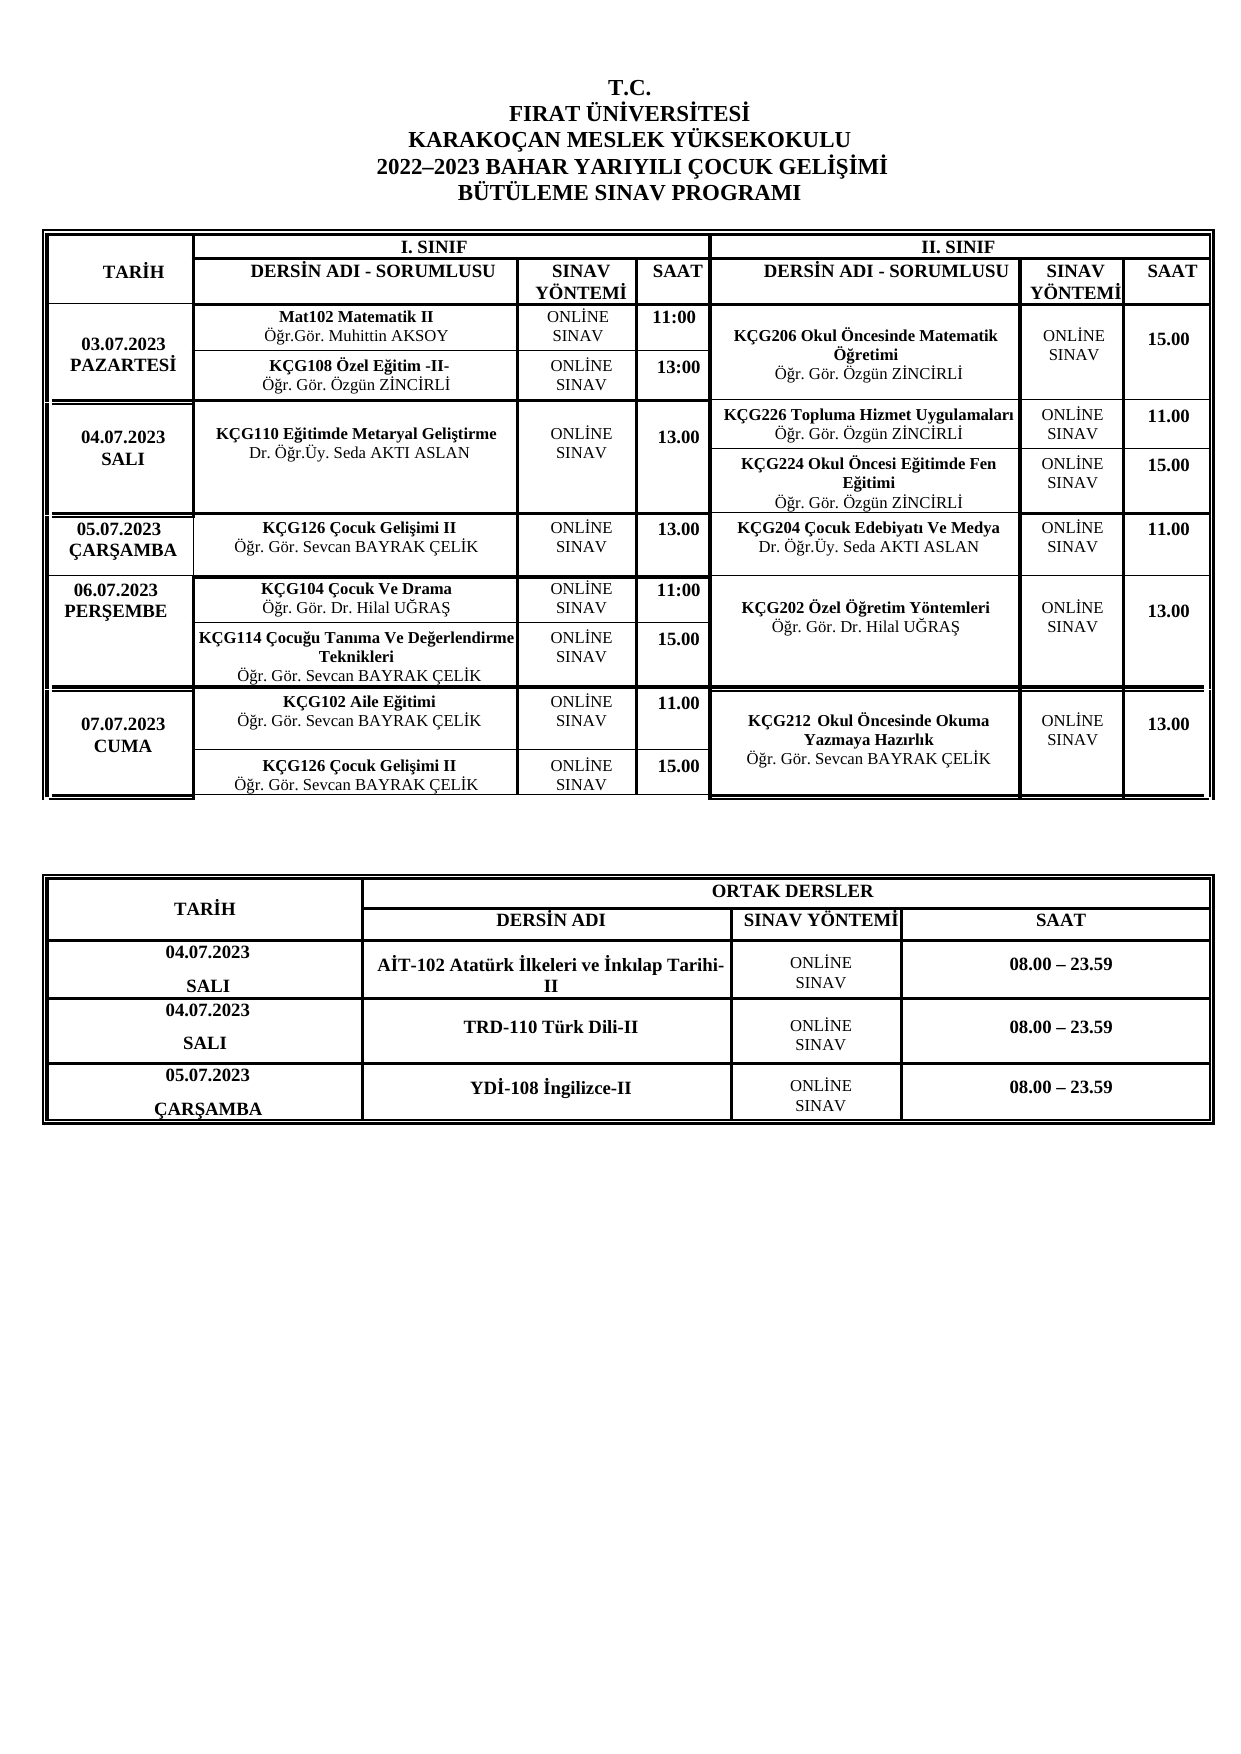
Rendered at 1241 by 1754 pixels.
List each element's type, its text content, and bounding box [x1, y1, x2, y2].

table_cell KÇG102 Aile Eğitimi Öğr. Gör. Sevcan BAYRAK ÇELİK [195, 689, 516, 749]
table_cell 08.00 – 23.59 [903, 1000, 1209, 1062]
table_cell 13.00 [638, 402, 708, 512]
table_cell SAAT [1125, 260, 1209, 303]
table_cell ONLİNE SINAV [733, 1065, 900, 1119]
table_cell KÇG114 Çocuğu Tanıma Ve Değerlendirme Teknikleri Öğr. Gör. Sevcan BAYRAK ÇELİK [195, 623, 516, 685]
table_cell ONLİNE SINAV [1022, 515, 1122, 575]
table_cell 11:00 [638, 306, 708, 349]
table_cell ONLİNE SINAV [519, 750, 635, 794]
table_header ORTAK DERSLER [364, 880, 1209, 907]
table_cell 13.00 [638, 515, 708, 575]
table_cell DERSİN ADI - SORUMLUSU [195, 260, 516, 303]
table_cell ONLİNE SINAV [1022, 692, 1122, 794]
table_cell SINAV YÖNTEMİ [519, 260, 635, 303]
table_cell KÇG104 Çocuk Ve Drama Öğr. Gör. Dr. Hilal UĞRAŞ [195, 579, 516, 622]
table_cell KÇG204 Çocuk Edebiyatı Ve Medya Dr. Öğr.Üy. Seda AKTI ASLAN [712, 513, 1018, 575]
table_cell 04.07.2023 SALI [49, 1000, 361, 1062]
table_cell TRD-110 Türk Dili-II [364, 1000, 730, 1062]
text KARAKOÇAN MESLEK YÜKSEKOKULU [75, 127, 1184, 153]
table_cell SINAV YÖNTEMİ [733, 910, 900, 939]
table_header II. SINIF [712, 236, 1209, 257]
table_cell ONLİNE SINAV [519, 623, 635, 685]
table_cell 13.00 [1125, 685, 1212, 794]
table_cell ONLİNE SINAV [733, 942, 900, 997]
text 2022–2023 BAHAR YARIYILI ÇOCUK GELİŞİMİ [75, 153, 1184, 179]
table_cell SINAV YÖNTEMİ [1022, 260, 1122, 303]
table_cell ONLİNE SINAV [1022, 576, 1122, 685]
table_cell KÇG126 Çocuk Gelişimi II Öğr. Gör. Sevcan BAYRAK ÇELİK [194, 515, 516, 575]
table_cell ONLİNE SINAV [1022, 306, 1122, 398]
text FIRAT ÜNİVERSİTESİ [75, 100, 1184, 127]
table_cell ONLİNE SINAV [1022, 400, 1122, 448]
table_cell KÇG206 Okul Öncesinde Matematik Öğretimi Öğr. Gör. Özgün ZİNCİRLİ [712, 306, 1018, 398]
table_cell ONLİNE SINAV [519, 689, 635, 749]
table_cell 08.00 – 23.59 [903, 1065, 1209, 1119]
table_cell ONLİNE SINAV [519, 515, 635, 575]
table_cell DERSİN ADI [364, 910, 730, 939]
table_cell 06.07.2023 PERŞEMBE [49, 576, 192, 685]
table_cell 11.00 [638, 689, 708, 749]
table_cell KÇG110 Eğitimde Metaryal Geliştirme Dr. Öğr.Üy. Seda AKTI ASLAN [195, 402, 516, 512]
table_cell SAAT [638, 260, 708, 303]
table_header TARİH [49, 880, 361, 939]
table_cell 04.07.2023 SALI [49, 942, 361, 997]
table_cell 03.07.2023 PAZARTESİ [49, 304, 192, 398]
table_cell ONLİNE SINAV [519, 402, 635, 512]
table_cell 05.07.2023 ÇARŞAMBA [49, 1065, 361, 1119]
table_cell 15.00 [1125, 449, 1209, 512]
table_cell KÇG226 Topluma Hizmet Uygulamaları Öğr. Gör. Özgün ZİNCİRLİ [712, 400, 1018, 448]
table_cell SAAT [903, 910, 1209, 939]
table_cell 11.00 [1125, 515, 1209, 575]
table_cell KÇG224 Okul Öncesi Eğitimde Fen Eğitimi Öğr. Gör. Özgün ZİNCİRLİ [712, 449, 1018, 512]
table_cell KÇG126 Çocuk Gelişimi II Öğr. Gör. Sevcan BAYRAK ÇELİK [195, 750, 516, 794]
table_header TARİH [49, 236, 192, 303]
table_cell 15.00 [638, 623, 708, 685]
table_cell 08.00 – 23.59 [903, 942, 1209, 997]
table_cell 13:00 [638, 351, 708, 398]
table_cell YDİ-108 İngilizce-II [364, 1065, 730, 1119]
text BÜTÜLEME SINAV PROGRAMI [75, 179, 1184, 206]
table_cell KÇG212 Okul Öncesinde Okuma Yazmaya Hazırlık Öğr. Gör. Sevcan BAYRAK ÇELİK [712, 692, 1018, 794]
table_cell 15.00 [1125, 306, 1209, 398]
table_header I. SINIF [195, 236, 708, 257]
table_cell 15.00 [638, 750, 708, 794]
table_cell AİT-102 Atatürk İlkeleri ve İnkılap Tarihi-II [364, 942, 730, 997]
table_cell ONLİNE SINAV [519, 306, 635, 349]
table_cell ONLİNE SINAV [519, 579, 635, 622]
table_cell ONLİNE SINAV [733, 1000, 900, 1062]
table_cell KÇG108 Özel Eğitim -II- Öğr. Gör. Özgün ZİNCİRLİ [195, 351, 516, 398]
table_cell 07.07.2023 CUMA [45, 685, 192, 794]
table_cell Mat102 Matematik II Öğr.Gör. Muhittin AKSOY [195, 306, 516, 349]
table_cell ONLİNE SINAV [1022, 449, 1122, 512]
table_cell ONLİNE SINAV [519, 351, 635, 398]
table_cell 11.00 [1125, 400, 1209, 448]
text T.C. [75, 74, 1184, 100]
table_cell 13.00 [1125, 576, 1209, 685]
table_cell KÇG202 Özel Öğretim Yöntemleri Öğr. Gör. Dr. Hilal UĞRAŞ [712, 576, 1018, 685]
table_cell 11:00 [638, 579, 708, 622]
table_cell 04.07.2023 SALI [45, 399, 192, 512]
table_cell DERSİN ADI - SORUMLUSU [712, 260, 1018, 303]
table_cell 05.07.2023 ÇARŞAMBA [45, 512, 193, 575]
